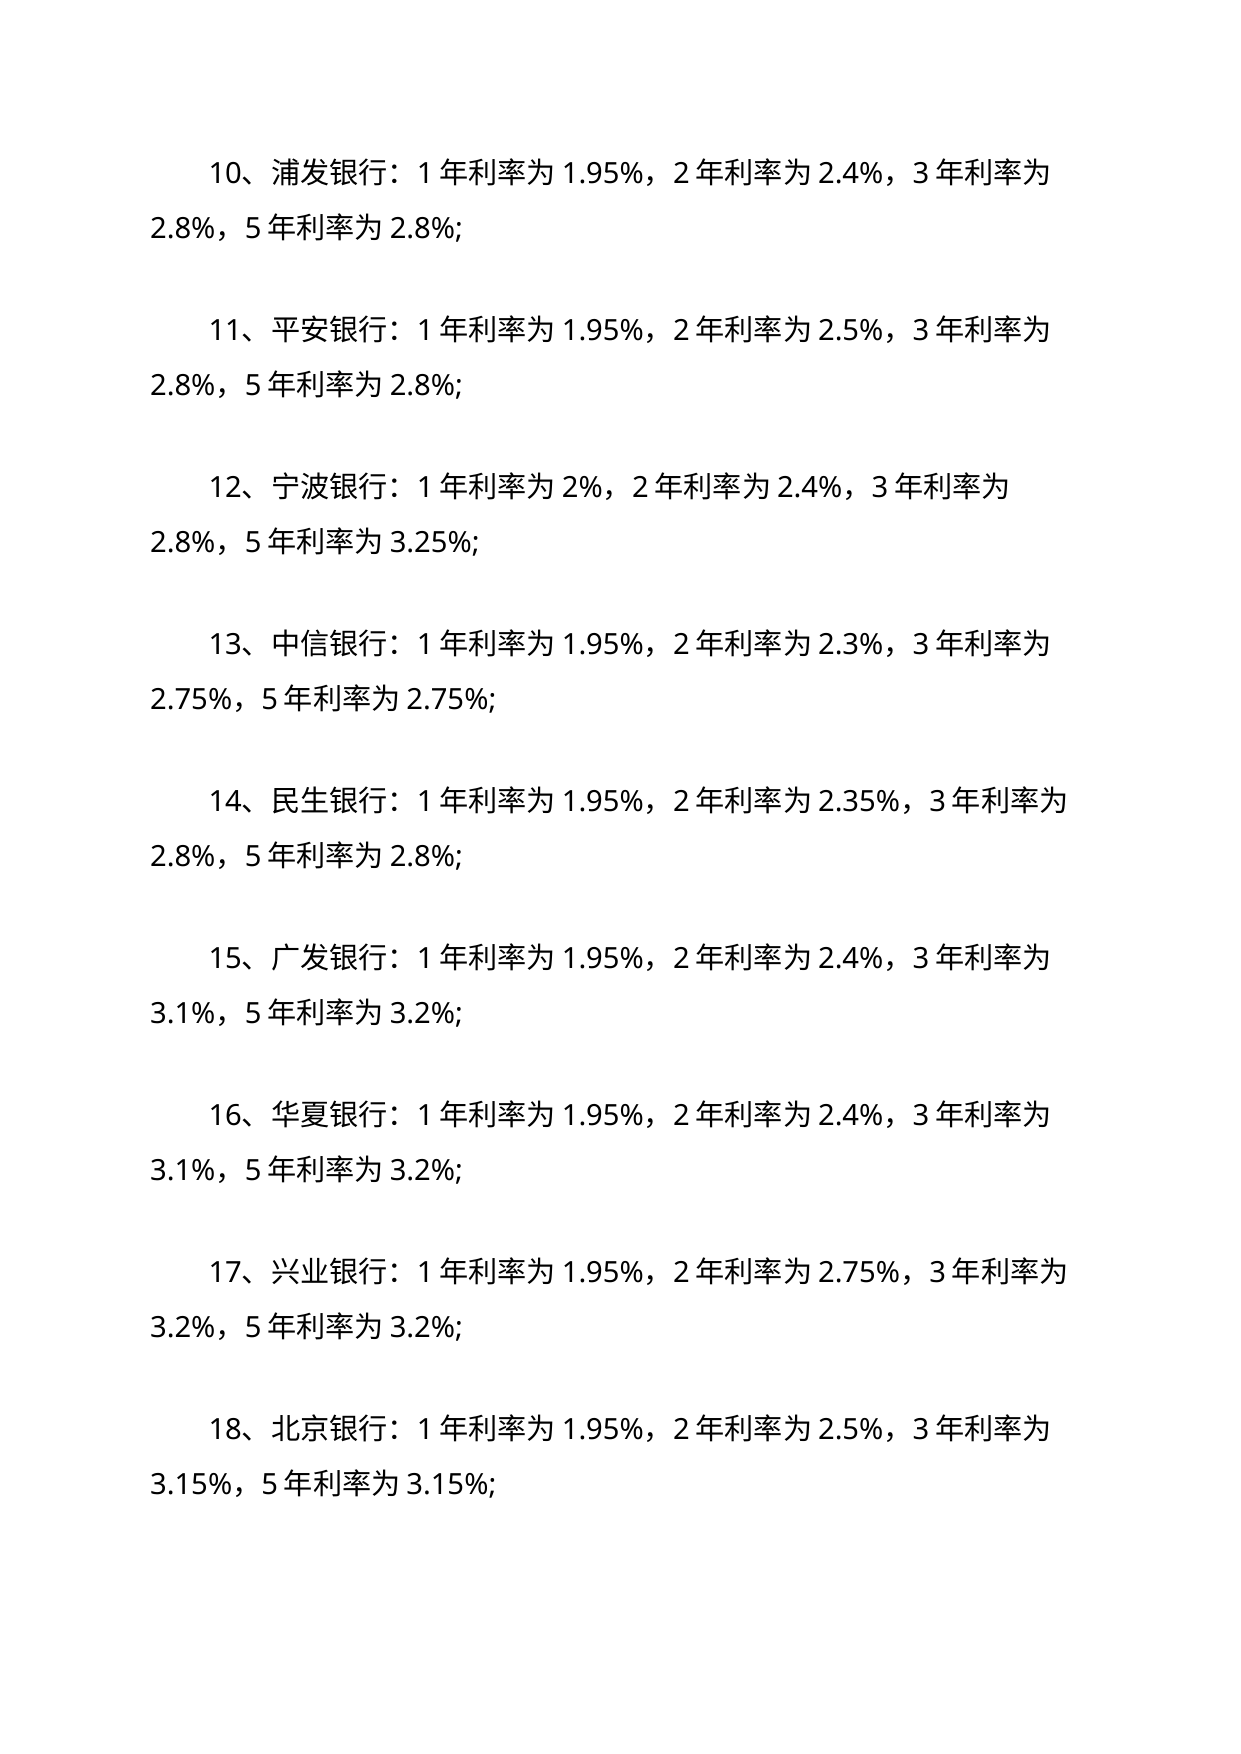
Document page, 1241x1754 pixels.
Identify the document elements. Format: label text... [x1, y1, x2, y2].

text 11、平安银行：1年利率为1.95%，2年利率为2.5%，3年利率为2.8%，5年利率为2.8%; [150, 307, 1090, 404]
text 18、北京银行：1年利率为1.95%，2年利率为2.5%，3年利率为3.15%，5年利率为3.15%; [150, 1406, 1090, 1503]
text 17、兴业银行：1年利率为1.95%，2年利率为2.75%，3年利率为3.2%，5年利率为3.2%; [150, 1249, 1090, 1346]
text 12、宁波银行：1年利率为2%，2年利率为2.4%，3年利率为2.8%，5年利率为3.25%; [150, 464, 1090, 561]
text 14、民生银行：1年利率为1.95%，2年利率为2.35%，3年利率为2.8%，5年利率为2.8%; [150, 778, 1090, 875]
text 15、广发银行：1年利率为1.95%，2年利率为2.4%，3年利率为3.1%，5年利率为3.2%; [150, 935, 1090, 1032]
text 13、中信银行：1年利率为1.95%，2年利率为2.3%，3年利率为2.75%，5年利率为2.75%; [150, 621, 1090, 718]
text 10、浦发银行：1年利率为1.95%，2年利率为2.4%，3年利率为2.8%，5年利率为2.8%; [150, 150, 1090, 247]
text 16、华夏银行：1年利率为1.95%，2年利率为2.4%，3年利率为3.1%，5年利率为3.2%; [150, 1092, 1090, 1189]
